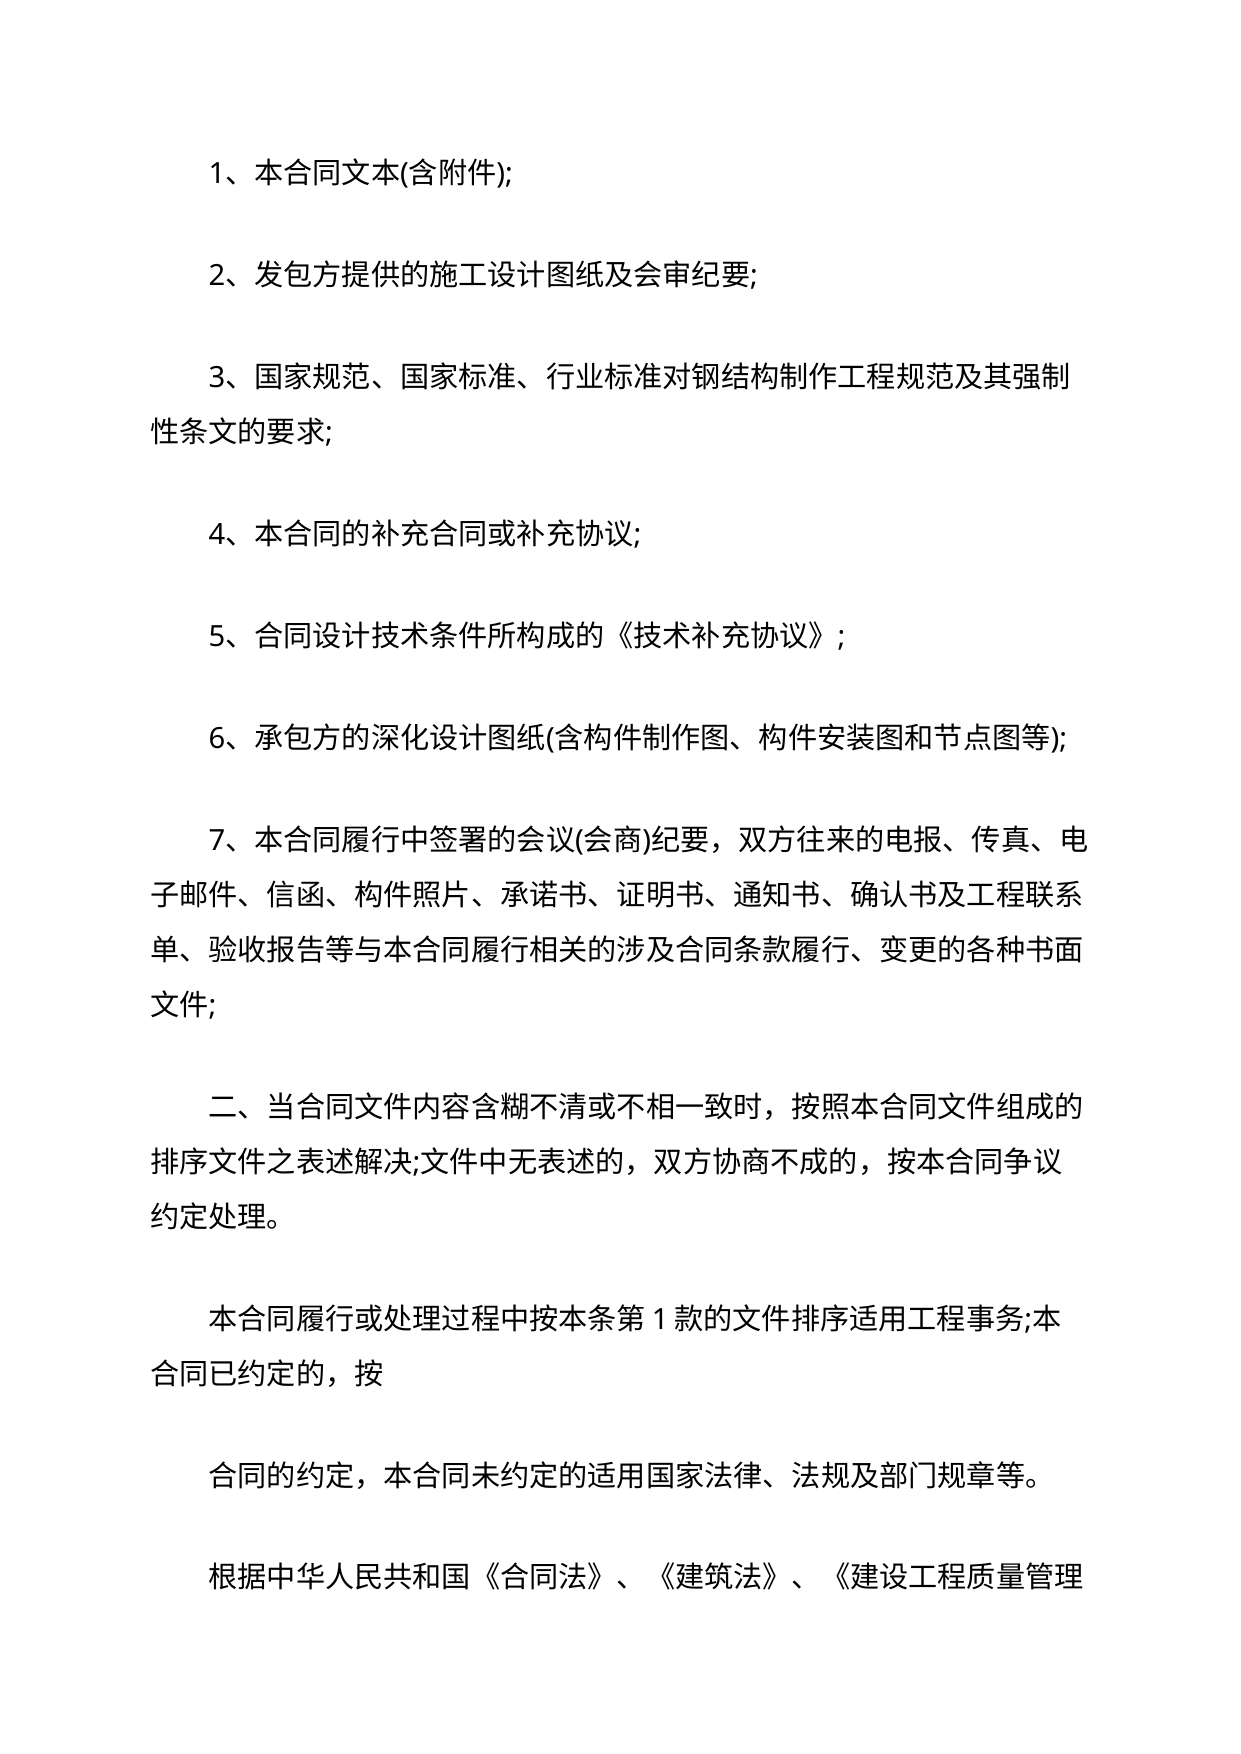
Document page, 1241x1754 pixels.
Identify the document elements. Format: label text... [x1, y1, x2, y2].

text 4、本合同的补充合同或补充协议; [150, 511, 1090, 553]
text 3、国家规范、国家标准、行业标准对钢结构制作工程规范及其强制性条文的要求; [150, 354, 1090, 451]
text 1、本合同文本(含附件); [150, 150, 1090, 192]
text 二、当合同文件内容含糊不清或不相一致时，按照本合同文件组成的排序文件之表述解决;文件中无表述的，双方协商不成的，按本合同争议约定处理。 [150, 1084, 1090, 1236]
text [150, 1554, 1090, 1596]
text 7、本合同履行中签署的会议(会商)纪要，双方往来的电报、传真、电子邮件、信函、构件照片、承诺书、证明书、通知书、确认书及工程联系单、验收报告等与本合同履行相关的涉及合同条款履行、变更的各种书面文件; [150, 817, 1090, 1024]
text 5、合同设计技术条件所构成的《技术补充协议》; [150, 613, 1090, 655]
text 2、发包方提供的施工设计图纸及会审纪要; [150, 252, 1090, 294]
text 6、承包方的深化设计图纸(含构件制作图、构件安装图和节点图等); [150, 715, 1090, 757]
text 合同的约定，本合同未约定的适用国家法律、法规及部门规章等。 [150, 1452, 1090, 1494]
text 本合同履行或处理过程中按本条第1款的文件排序适用工程事务;本合同已约定的，按 [150, 1295, 1090, 1393]
